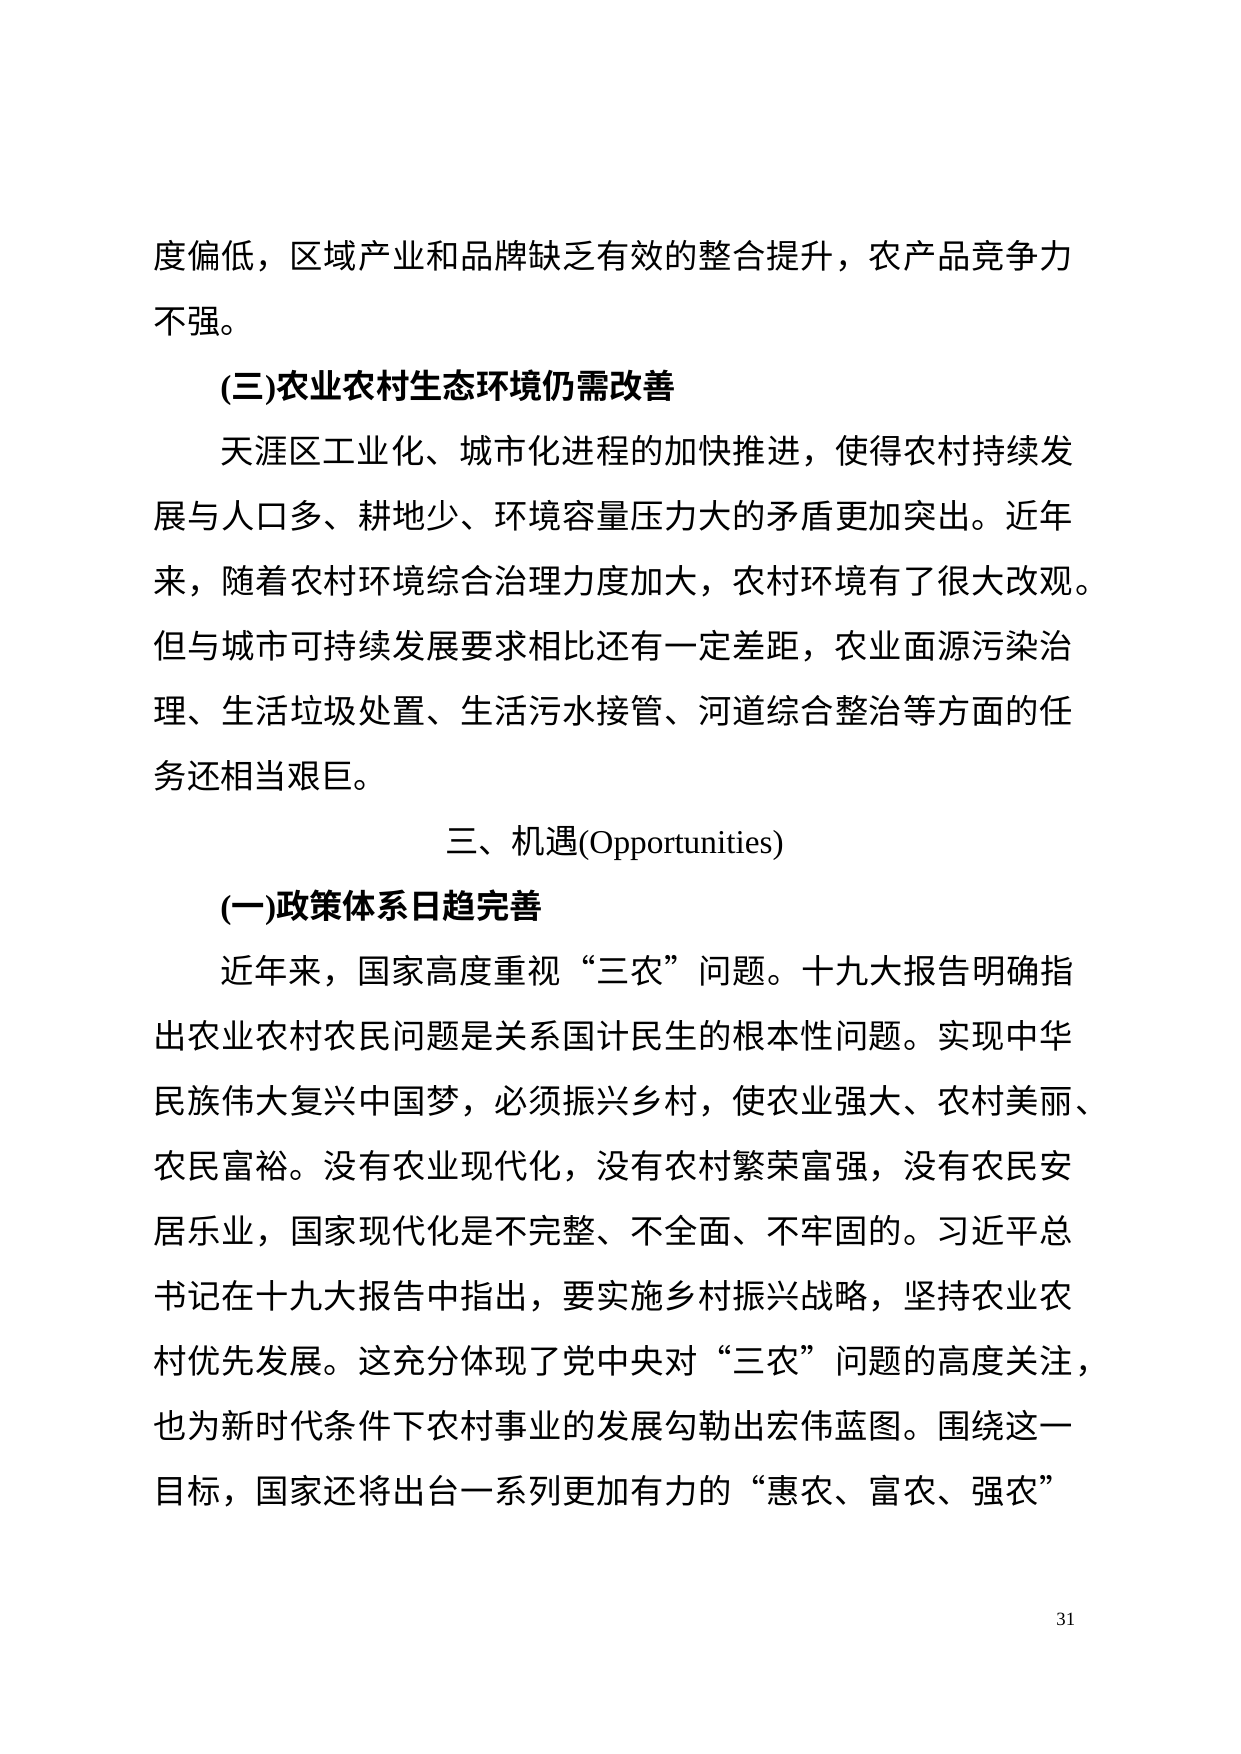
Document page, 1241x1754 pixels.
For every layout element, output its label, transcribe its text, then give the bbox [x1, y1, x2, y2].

text (三)农业农村生态环境仍需改善 [153, 351, 1075, 416]
text (一)政策体系日趋完善 [153, 871, 1075, 936]
text 天涯区工业化、城市化进程的加快推进，使得农村持续发展与人口多、耕地少、环境容量压力大的矛盾更加突出。近年来，随着农村环境综合治理力度加大，农村环境有了很大改观。但与城市可持续发展要求相比还有一定差距，农业面源污染治理、生活垃圾处置、生活污水接管、河道综合整治等方面的任务还相当艰巨。 [153, 416, 1075, 806]
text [153, 221, 1075, 351]
text 三、机遇(Opportunities) [153, 806, 1075, 871]
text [153, 936, 1075, 1521]
